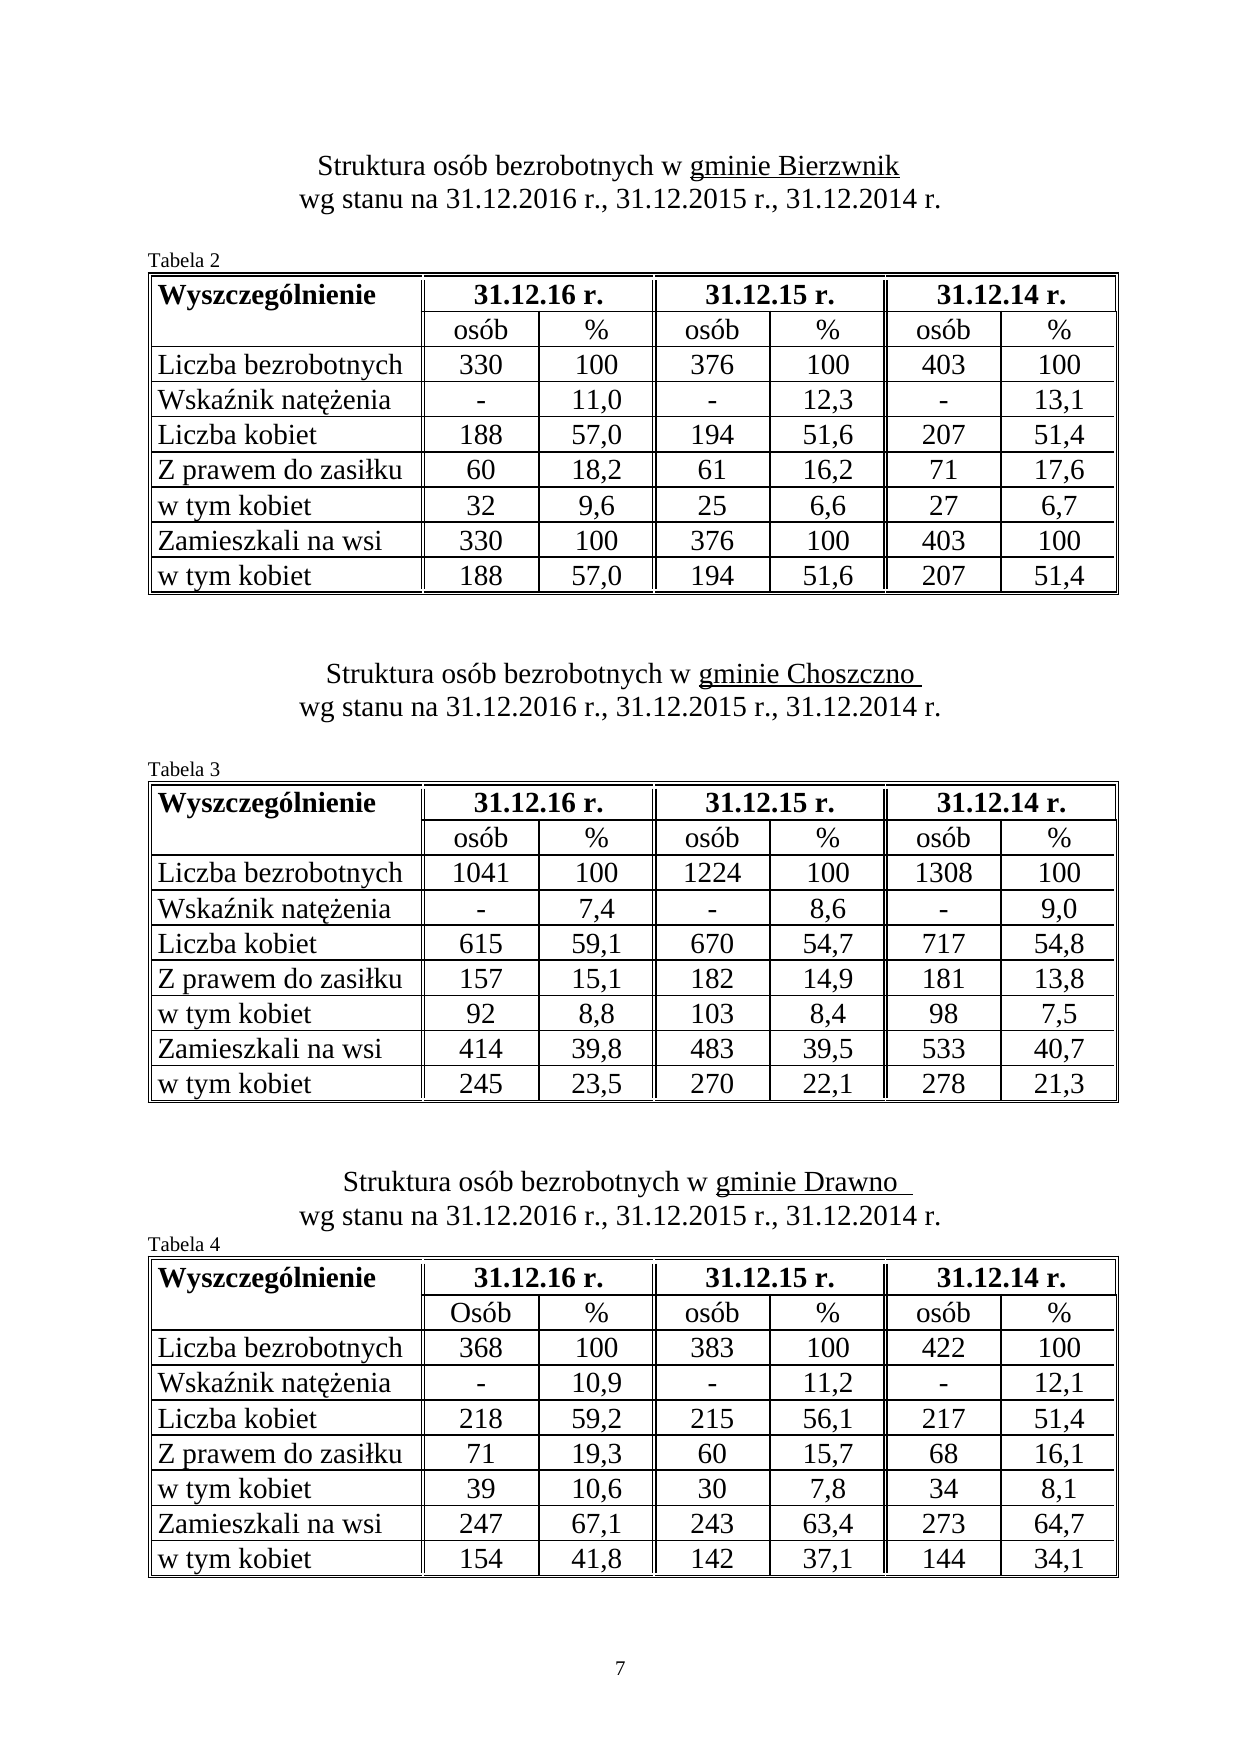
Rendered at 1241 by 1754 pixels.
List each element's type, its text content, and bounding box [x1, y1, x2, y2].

table_cell 7,8 [771, 1471, 883, 1504]
table_cell 247 [425, 1506, 538, 1539]
table_cell 144 [886, 1541, 1000, 1575]
table_cell 23,5 [540, 1066, 654, 1100]
table_cell w tym kobiet [152, 1066, 423, 1100]
table_cell osób [888, 1296, 1000, 1329]
table_cell 157 [425, 961, 538, 994]
table_cell 217 [888, 1401, 1000, 1434]
table_cell w tym kobiet [152, 488, 421, 521]
table_cell 9,0 [1002, 889, 1116, 924]
table_cell 717 [888, 926, 1000, 959]
table_cell 57,0 [540, 558, 654, 591]
table_cell 8,4 [771, 996, 883, 1029]
table_cell 218 [425, 1401, 538, 1434]
table_cell Wskaźnik natężenia [152, 1366, 421, 1399]
table_cell 403 [888, 347, 1000, 381]
table_cell 37,1 [771, 1541, 886, 1575]
table_header 31.12.16 r. [423, 782, 654, 819]
table_cell 39 [425, 1471, 538, 1504]
text Tabela 3 [148, 757, 1093, 781]
table_cell Zamieszkali na wsi [152, 1031, 421, 1065]
table_cell - [888, 891, 1000, 924]
table_cell % [540, 821, 652, 854]
table_header 31.12.14 r. [886, 277, 1115, 311]
table_cell 56,1 [771, 1401, 883, 1434]
table_cell 71 [425, 1436, 538, 1469]
table_cell 194 [654, 558, 769, 591]
text wg stanu na 31.12.2016 r., 31.12.2015 r., 31.12.2014 r. [148, 689, 1093, 723]
table_cell 51,6 [771, 558, 886, 591]
table_cell 10,6 [540, 1471, 652, 1504]
table_cell 71 [888, 453, 1000, 486]
table_cell 8,8 [540, 996, 652, 1029]
table_cell 422 [888, 1331, 1000, 1364]
table_cell 243 [657, 1506, 769, 1539]
table_cell 103 [657, 996, 769, 1029]
text Struktura osób bezrobotnych w gminie Choszczno [148, 656, 1093, 689]
table_cell 100 [540, 856, 652, 889]
text Struktura osób bezrobotnych w gminie Bierzwnik [295, 148, 1093, 181]
table_cell 207 [888, 417, 1000, 451]
table_cell Zamieszkali na wsi [152, 1506, 421, 1539]
table_cell 63,4 [771, 1506, 883, 1539]
table_cell 670 [657, 926, 769, 959]
table_cell 14,9 [771, 961, 883, 994]
table_header Wyszczególnienie [150, 274, 423, 346]
table_header Wyszczególnienie [150, 782, 423, 854]
table_cell 9,6 [540, 488, 652, 521]
table_cell 12,1 [1002, 1364, 1116, 1399]
table_cell 25 [657, 488, 769, 521]
table_cell 100 [1002, 854, 1116, 889]
table_header 31.12.15 r. [654, 782, 886, 819]
table_cell 11,0 [540, 382, 652, 416]
table_cell 61 [657, 453, 769, 486]
table_cell - [657, 1366, 769, 1399]
table_cell 98 [888, 996, 1000, 1029]
table_cell 8,1 [1002, 1469, 1116, 1504]
table_cell 100 [1002, 346, 1116, 381]
table_cell 67,1 [540, 1506, 652, 1539]
table_header 31.12.14 r. [886, 786, 1115, 819]
table_cell Liczba bezrobotnych [152, 1331, 421, 1364]
table_cell Z prawem do zasiłku [152, 453, 421, 486]
table_cell 39,8 [540, 1031, 652, 1065]
table_cell % [540, 1296, 652, 1329]
table_cell Liczba kobiet [152, 926, 421, 959]
table_cell % [771, 312, 883, 346]
table_cell 57,0 [540, 417, 652, 451]
table_header 31.12.15 r. [654, 1257, 886, 1294]
table_cell - [888, 1366, 1000, 1399]
table_cell 17,6 [1002, 451, 1116, 486]
table_cell Zamieszkali na wsi [152, 523, 421, 556]
text Tabela 4 [148, 1232, 1093, 1256]
table_cell 194 [657, 417, 769, 451]
table_header Wyszczególnienie [150, 1257, 423, 1329]
table_cell 41,8 [540, 1541, 654, 1575]
table_cell osób [425, 312, 538, 346]
table_header 31.12.16 r. [423, 274, 654, 311]
table_header 31.12.15 r. [654, 274, 886, 311]
table_cell Z prawem do zasiłku [152, 1436, 421, 1469]
table_cell % [771, 821, 883, 854]
table_cell 483 [657, 1031, 769, 1065]
table_cell 13,8 [1002, 959, 1116, 994]
table_cell 27 [888, 488, 1000, 521]
table_cell 54,7 [771, 926, 883, 959]
table_cell 154 [423, 1541, 538, 1575]
table_cell 215 [657, 1401, 769, 1434]
table_cell 100 [771, 347, 883, 381]
table_cell Liczba bezrobotnych [152, 856, 421, 889]
table_cell osób [657, 821, 769, 854]
table_cell 30 [657, 1471, 769, 1504]
table_cell 92 [425, 996, 538, 1029]
table_cell 383 [657, 1331, 769, 1364]
table_cell 13,1 [1002, 381, 1116, 416]
table_cell 19,3 [540, 1436, 652, 1469]
table_cell 207 [886, 558, 1000, 591]
table_cell 100 [1002, 1329, 1116, 1364]
table_cell 8,6 [771, 891, 883, 924]
table_cell - [888, 382, 1000, 416]
table_cell 34,1 [1002, 1540, 1116, 1575]
table_cell - [657, 382, 769, 416]
table_cell w tym kobiet [152, 996, 421, 1029]
table_cell 376 [657, 523, 769, 556]
table_cell 142 [654, 1541, 769, 1575]
table_cell Wskaźnik natężenia [152, 891, 421, 924]
table_cell 22,1 [771, 1066, 886, 1100]
table_cell 21,3 [1002, 1065, 1116, 1100]
table_cell 15,1 [540, 961, 652, 994]
table_cell 51,4 [1002, 556, 1116, 591]
table_cell osób [657, 312, 769, 346]
table_cell 7,4 [540, 891, 652, 924]
table_cell % [771, 1296, 883, 1329]
table_cell 6,6 [771, 488, 883, 521]
table_cell 16,1 [1002, 1434, 1116, 1469]
table_cell - [657, 891, 769, 924]
table_cell 403 [888, 523, 1000, 556]
table_cell 51,4 [1002, 1399, 1116, 1434]
table_cell w tym kobiet [152, 1471, 421, 1504]
table_cell 273 [888, 1506, 1000, 1539]
table_cell % [1002, 312, 1116, 346]
table_cell 270 [654, 1066, 769, 1100]
table_cell 278 [886, 1066, 1000, 1100]
table_cell 100 [771, 856, 883, 889]
table_cell 40,7 [1002, 1030, 1116, 1065]
table_cell 188 [425, 417, 538, 451]
table_cell osób [888, 821, 1000, 854]
table_header 31.12.14 r. [886, 1260, 1115, 1294]
table_cell 39,5 [771, 1031, 883, 1065]
table_cell 100 [771, 523, 883, 556]
table_cell 60 [657, 1436, 769, 1469]
table_cell 330 [425, 523, 538, 556]
table_cell osób [888, 312, 1000, 346]
table_cell 11,2 [771, 1366, 883, 1399]
table_cell 34 [888, 1471, 1000, 1504]
table_cell 16,2 [771, 453, 883, 486]
table_cell - [425, 1366, 538, 1399]
table_cell 64,7 [1002, 1505, 1116, 1539]
table_header 31.12.16 r. [423, 1257, 654, 1294]
table_cell Wskaźnik natężenia [152, 382, 421, 416]
table_cell % [1002, 821, 1116, 854]
table_cell 18,2 [540, 453, 652, 486]
text Tabela 2 [148, 248, 1093, 272]
table_cell % [540, 312, 652, 346]
table_cell 376 [657, 347, 769, 381]
table_cell 6,7 [1002, 486, 1116, 521]
table_cell Liczba kobiet [152, 1401, 421, 1434]
table_cell 59,1 [540, 926, 652, 959]
table_cell 100 [1002, 521, 1116, 556]
table_cell % [1002, 1296, 1116, 1329]
table_cell 54,8 [1002, 924, 1116, 959]
table_cell 615 [425, 926, 538, 959]
table_cell Liczba kobiet [152, 417, 421, 451]
table_cell 68 [888, 1436, 1000, 1469]
table_cell - [425, 382, 538, 416]
table_cell 181 [888, 961, 1000, 994]
table_cell osób [425, 821, 538, 854]
table_cell 100 [540, 347, 652, 381]
table_cell 12,3 [771, 382, 883, 416]
table_cell w tym kobiet [152, 558, 423, 591]
table_cell 60 [425, 453, 538, 486]
table_cell osób [657, 1296, 769, 1329]
table_cell 182 [657, 961, 769, 994]
table_cell 533 [888, 1031, 1000, 1065]
table_cell 59,2 [540, 1401, 652, 1434]
text wg stanu na 31.12.2016 r., 31.12.2015 r., 31.12.2014 r. [148, 181, 1093, 215]
table_cell 10,9 [540, 1366, 652, 1399]
table_cell 330 [425, 347, 538, 381]
table_cell 1308 [888, 856, 1000, 889]
table_cell 51,4 [1002, 416, 1116, 451]
table_cell 1041 [425, 856, 538, 889]
table_cell 100 [540, 1331, 652, 1364]
table_cell 100 [540, 523, 652, 556]
table_cell 51,6 [771, 417, 883, 451]
table_cell 188 [423, 558, 538, 591]
table_cell 245 [423, 1066, 538, 1100]
table_cell 1224 [657, 856, 769, 889]
table_cell 7,5 [1002, 995, 1116, 1029]
table_cell Z prawem do zasiłku [152, 961, 421, 994]
table_cell 100 [771, 1331, 883, 1364]
table_cell Liczba bezrobotnych [152, 347, 421, 381]
table_cell 32 [425, 488, 538, 521]
table_cell Osób [425, 1296, 538, 1329]
table_cell 15,7 [771, 1436, 883, 1469]
table_cell 414 [425, 1031, 538, 1065]
table_cell w tym kobiet [152, 1541, 423, 1575]
table_cell 368 [425, 1331, 538, 1364]
text wg stanu na 31.12.2016 r., 31.12.2015 r., 31.12.2014 r. [148, 1198, 1093, 1232]
table_cell - [425, 891, 538, 924]
text Struktura osób bezrobotnych w gminie Drawno [148, 1164, 1093, 1198]
